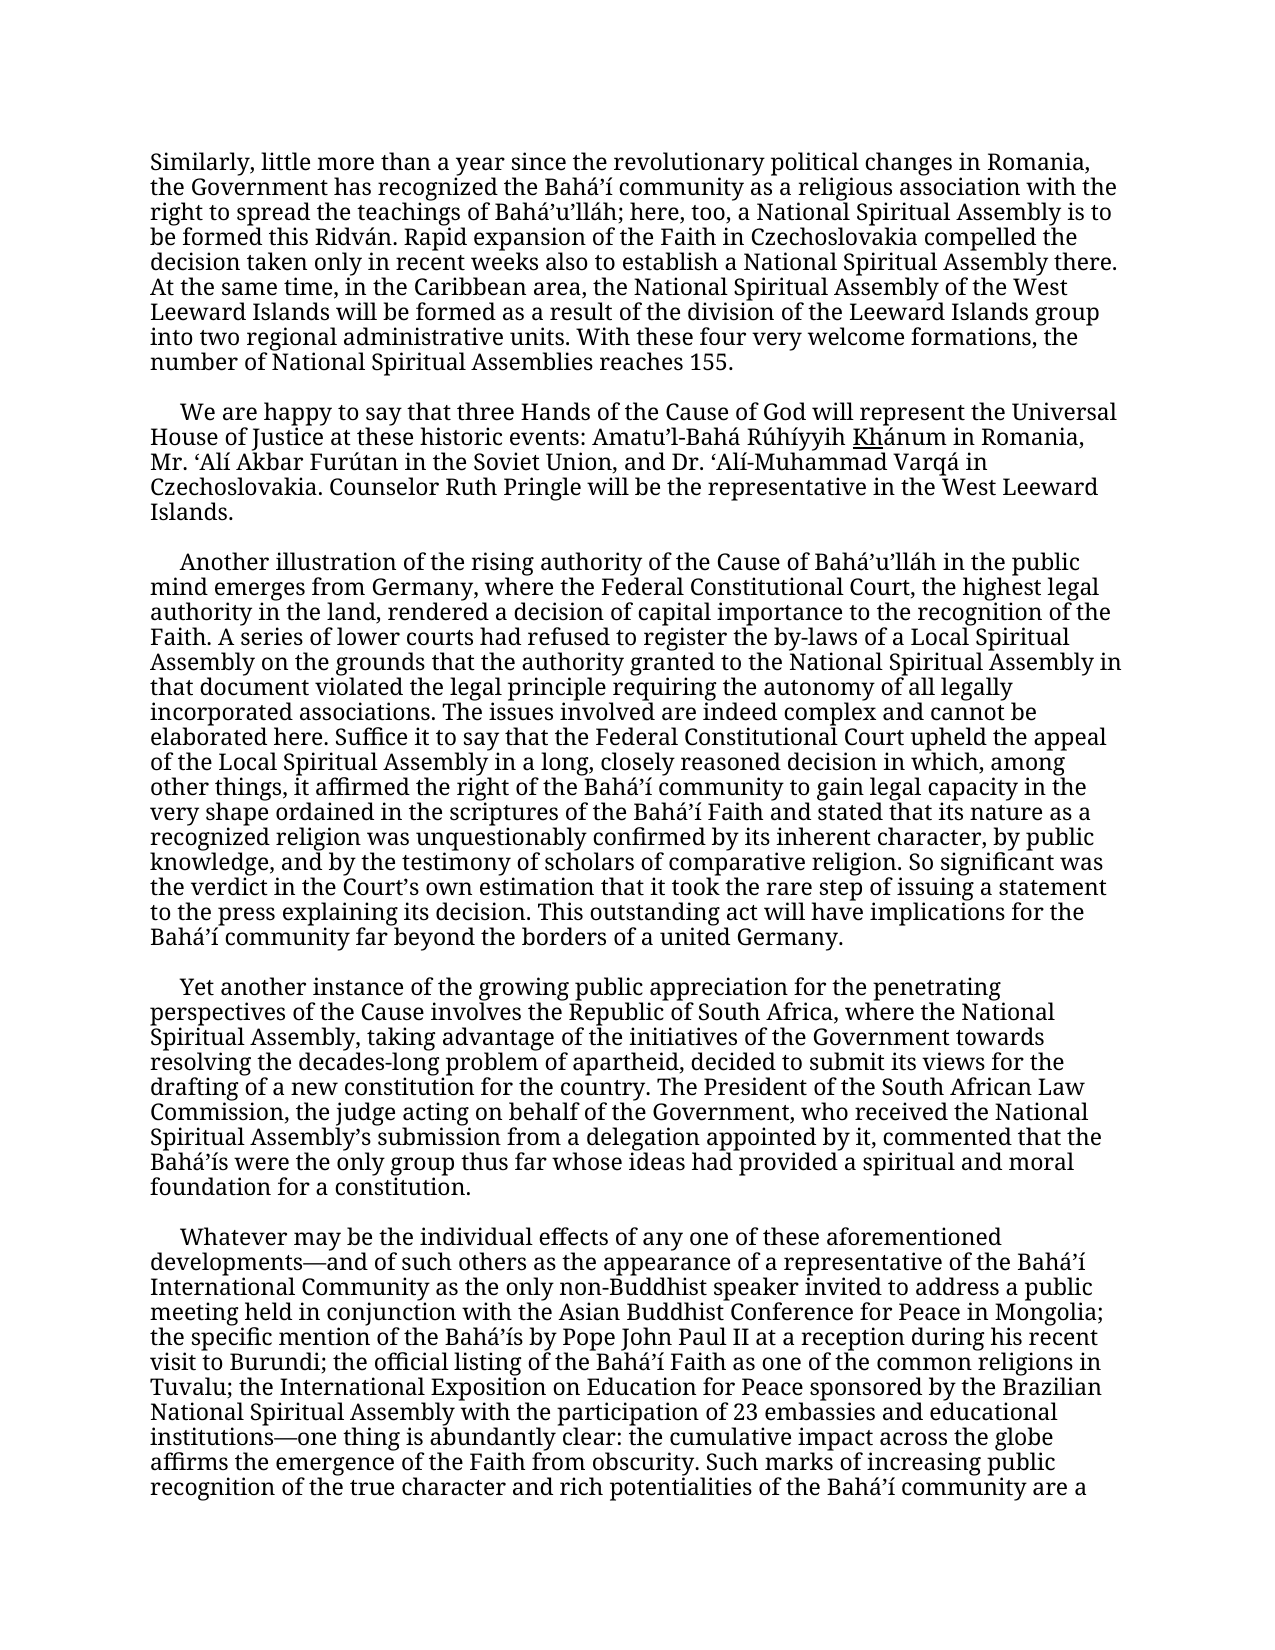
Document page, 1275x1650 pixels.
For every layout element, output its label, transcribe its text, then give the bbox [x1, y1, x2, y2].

text We are happy to say that three Hands of the Cause of God will represent the Universal House of Justice at these historic events: Amatu’l-Bahá Rúhíyyih Khánum in Romania, Mr. ‘Alí Akbar Furútan in the Soviet Union, and Dr. ‘Alí-Muhammad Varqá in Czechoslovakia. Counselor Ruth Pringle will be the representative in the West Leeward Islands. [150, 400, 1125, 525]
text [150, 1225, 1125, 1500]
text Another illustration of the rising authority of the Cause of Bahá’u’lláh in the public mind emerges from Germany, where the Federal Constitutional Court, the highest legal authority in the land, rendered a decision of capital importance to the recognition of the Faith. A series of lower courts had refused to register the by-laws of a Local Spiritual Assembly on the grounds that the authority granted to the National Spiritual Assembly in that document violated the legal principle requiring the autonomy of all legally incorporated associations. The issues involved are indeed complex and cannot be elaborated here. Suffice it to say that the Federal Constitutional Court upheld the appeal of the Local Spiritual Assembly in a long, closely reasoned decision in which, among other things, it affirmed the right of the Bahá’í community to gain legal capacity in the very shape ordained in the scriptures of the Bahá’í Faith and stated that its nature as a recognized religion was unquestionably confirmed by its inherent character, by public knowledge, and by the testimony of scholars of comparative religion. So significant was the verdict in the Court’s own estimation that it took the rare step of issuing a statement to the press explaining its decision. This outstanding act will have implications for the Bahá’í community far beyond the borders of a united Germany. [150, 550, 1125, 950]
text Yet another instance of the growing public appreciation for the penetrating perspectives of the Cause involves the Republic of South Africa, where the National Spiritual Assembly, taking advantage of the initiatives of the Government towards resolving the decades-long problem of apartheid, decided to submit its views for the drafting of a new constitution for the country. The President of the South African Law Commission, the judge acting on behalf of the Government, who received the National Spiritual Assembly’s submission from a delegation appointed by it, commented that the Bahá’ís were the only group thus far whose ideas had provided a spiritual and moral foundation for a constitution. [150, 975, 1125, 1200]
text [150, 150, 1125, 375]
